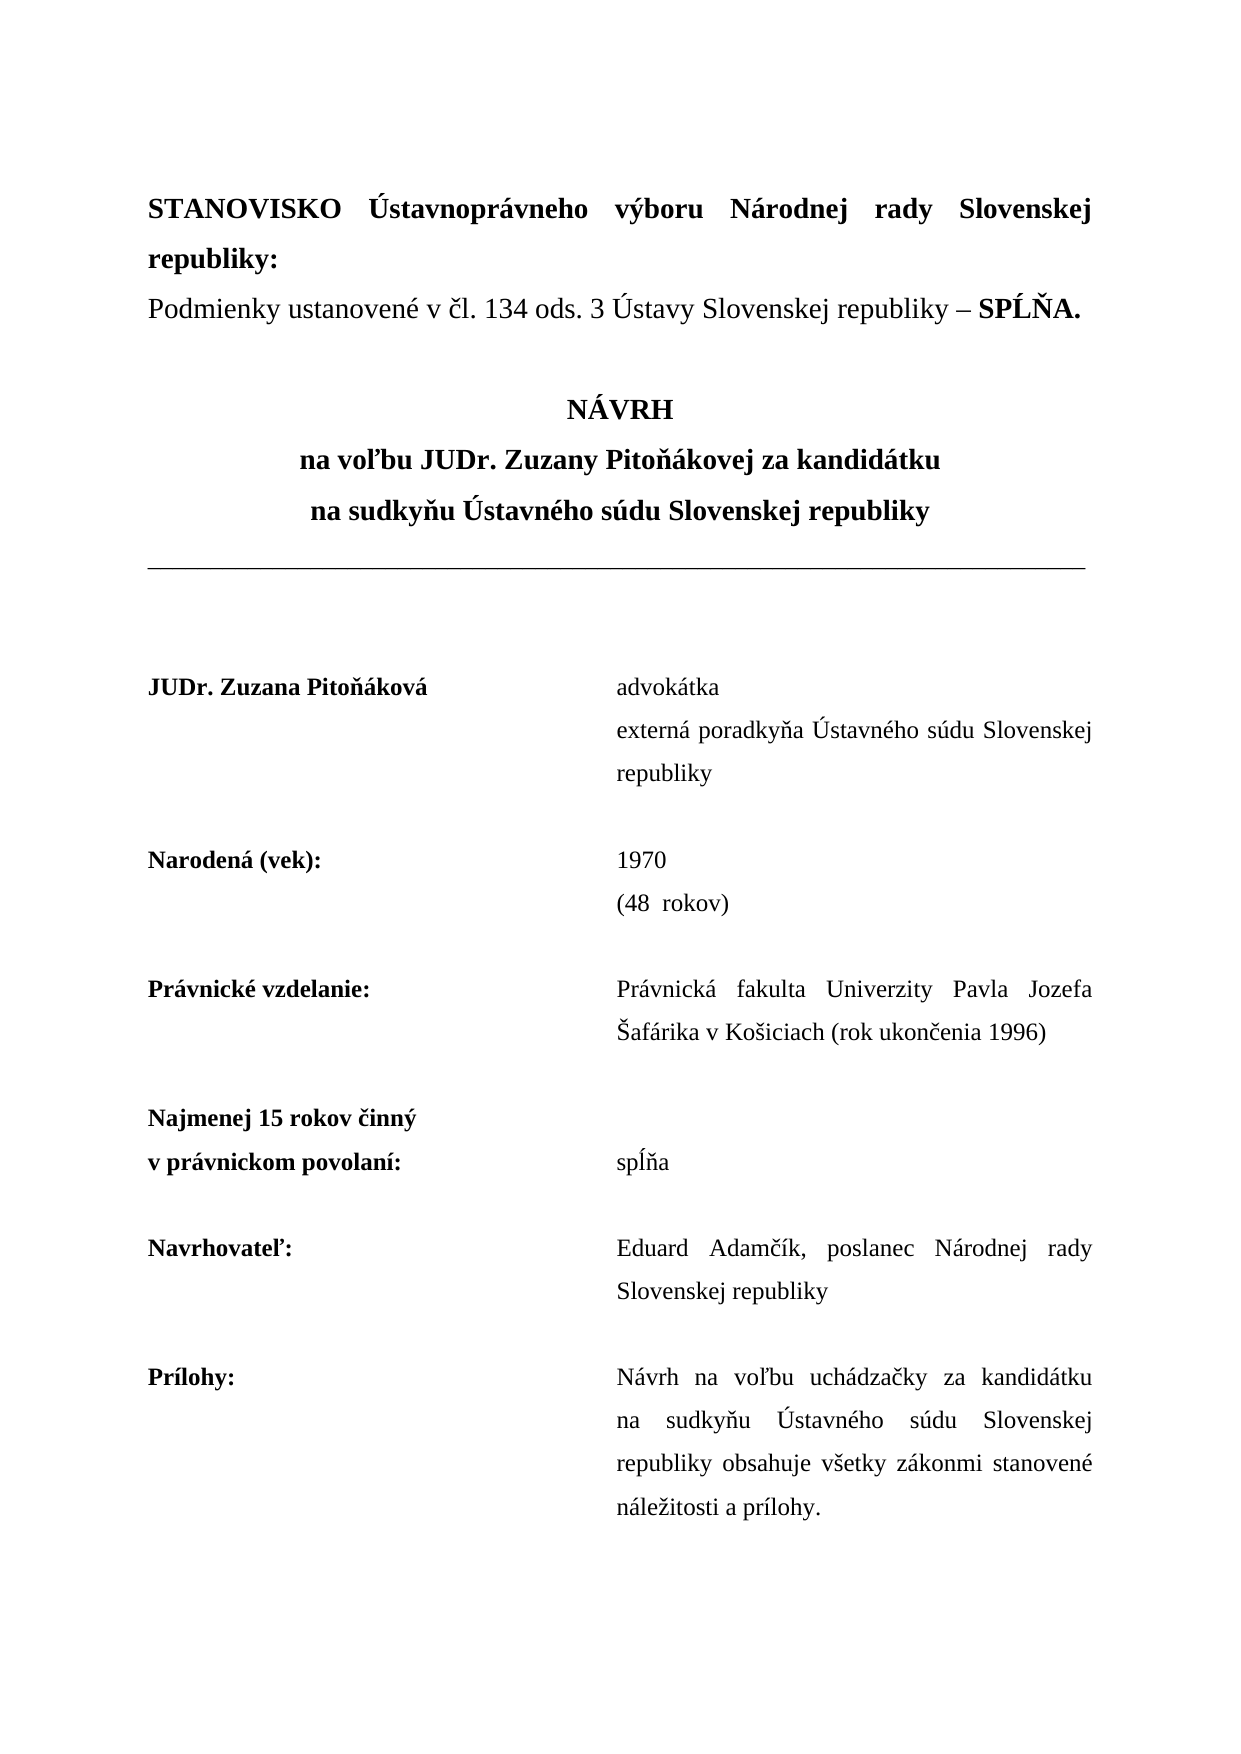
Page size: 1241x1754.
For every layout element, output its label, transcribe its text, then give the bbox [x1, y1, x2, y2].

text Navrhovateľ: Eduard Adamčík, poslanec Národnej rady Slovenskej republiky [148, 1233, 1093, 1305]
text Prílohy: Návrh na voľbu uchádzačky za kandidátku na sudkyňu Ústavného súdu Slovenskej republiky obsahuje všetky zákonmi stanovené náležitosti a prílohy. [148, 1362, 1093, 1520]
text externá poradkyňa Ústavného súdu Slovenskej republiky [148, 715, 1093, 787]
text Právnické vzdelanie: Právnická fakulta Univerzity Pavla Jozefa Šafárika v Košiciach (rok ukončenia 1996) [148, 974, 1093, 1046]
text na sudkyňu Ústavného súdu Slovenskej republiky [148, 493, 1093, 526]
text JUDr. Zuzana Pitoňáková advokátka [148, 672, 1093, 701]
text (48 rokov) [148, 888, 1093, 917]
text Podmienky ustanovené v čl. 134 ods. 3 Ústavy Slovenskej republiky – SPĹŇA. [148, 291, 1093, 325]
text Návrh [148, 392, 1093, 426]
text STANOVISKO Ústavnoprávneho výboru Národnej rady Slovenskej republiky: [148, 191, 1093, 274]
text na voľbu JUDr. Zuzany Pitoňákovej za kandidátku [148, 442, 1093, 476]
text Narodená (vek): 1970 [148, 845, 1093, 873]
text Najmenej 15 rokov činný [148, 1103, 1093, 1132]
text v právnickom povolaní: spĺňa [148, 1147, 1093, 1175]
text ___________________________________________________________________________ [148, 543, 1093, 572]
